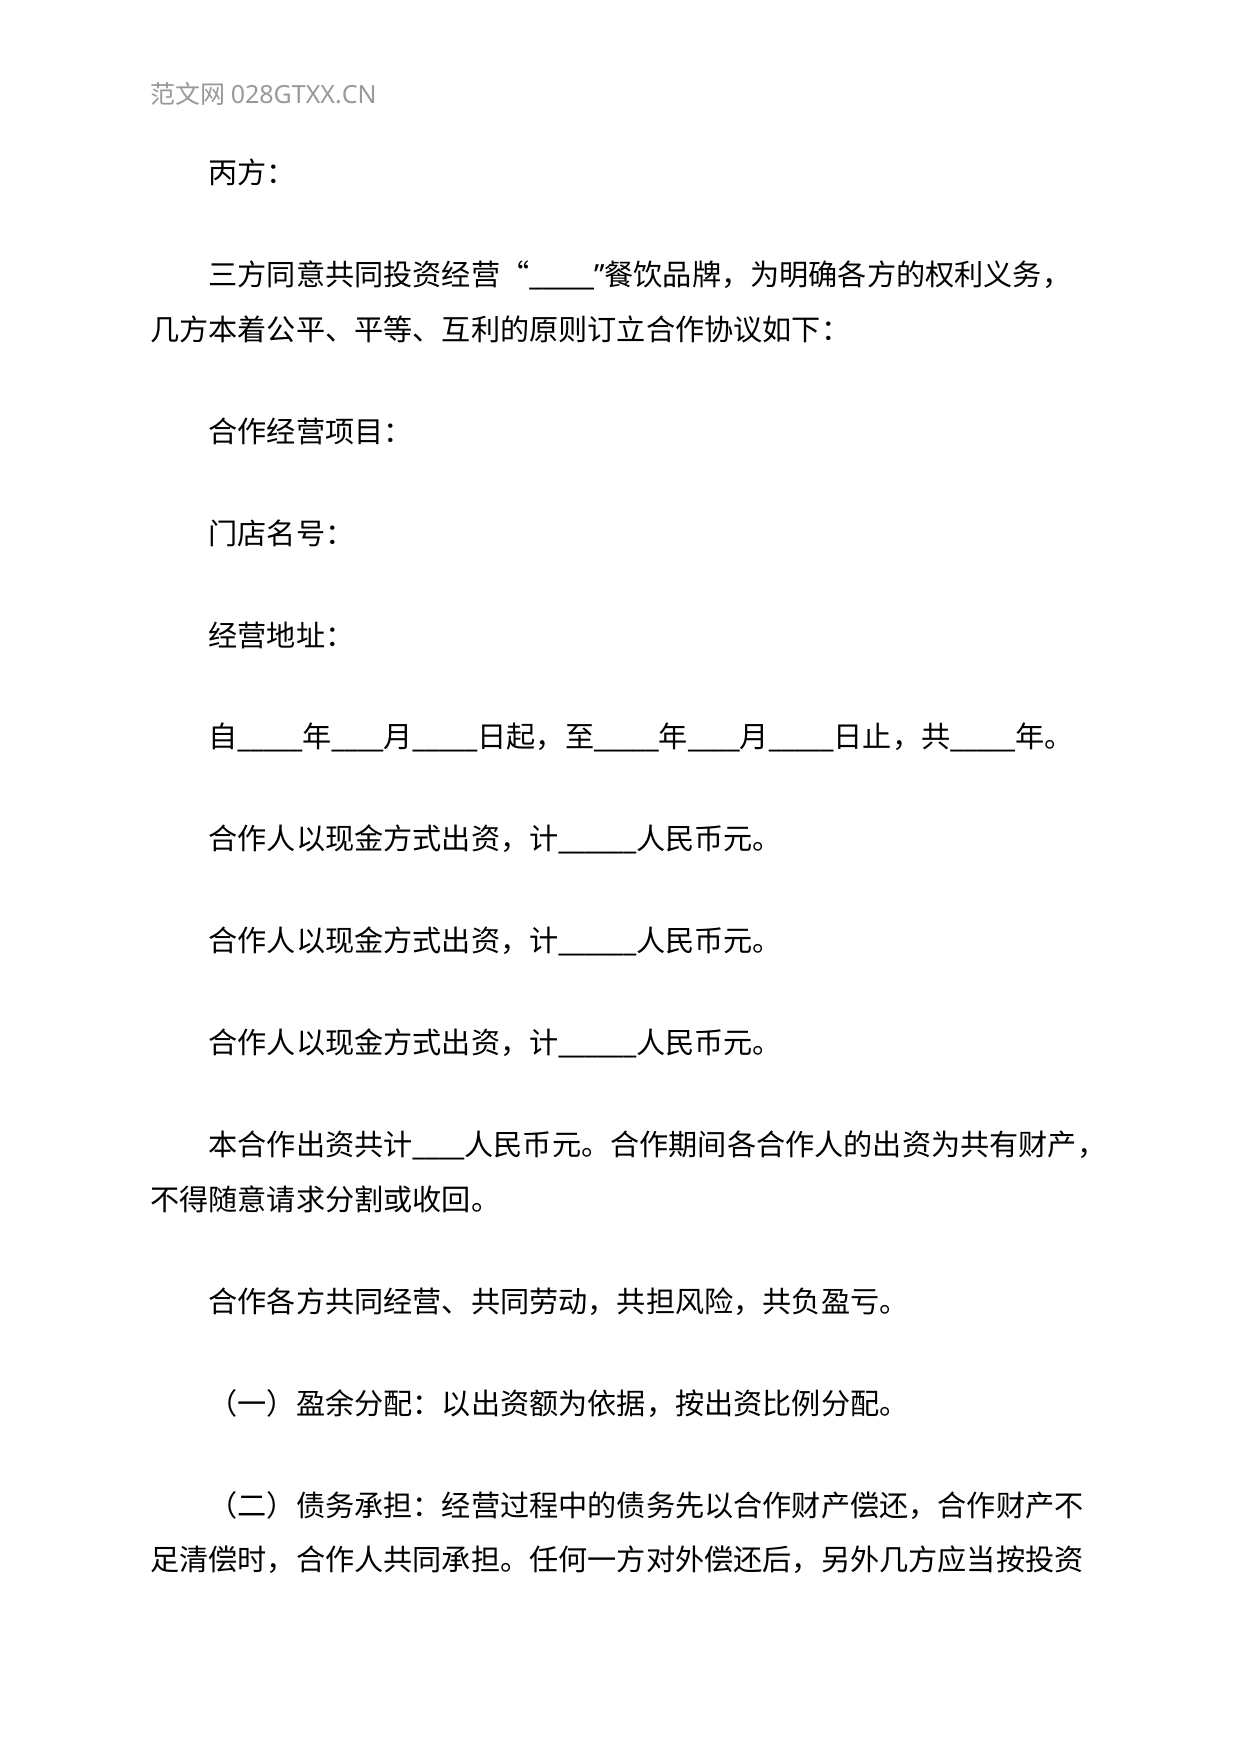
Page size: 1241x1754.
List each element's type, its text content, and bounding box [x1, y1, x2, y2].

text 自_____年____月_____日起，至_____年____月_____日止，共_____年。 [150, 714, 1090, 756]
text 三方同意共同投资经营“_____”餐饮品牌，为明确各方的权利义务，几方本着公平、平等、互利的原则订立合作协议如下： [150, 252, 1090, 349]
text 本合作出资共计____人民币元。合作期间各合作人的出资为共有财产，不得随意请求分割或收回。 [150, 1122, 1090, 1219]
text 合作各方共同经营、共同劳动，共担风险，共负盈亏。 [150, 1278, 1090, 1321]
text 经营地址： [150, 612, 1090, 654]
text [150, 1482, 1090, 1579]
text 合作人以现金方式出资，计______人民币元。 [150, 1020, 1090, 1062]
text 合作人以现金方式出资，计______人民币元。 [150, 918, 1090, 960]
text 丙方： [150, 150, 1090, 192]
text 合作经营项目： [150, 408, 1090, 451]
text （一）盈余分配：以出资额为依据，按出资比例分配。 [150, 1380, 1090, 1423]
text 合作人以现金方式出资，计______人民币元。 [150, 816, 1090, 858]
text 门店名号： [150, 510, 1090, 553]
